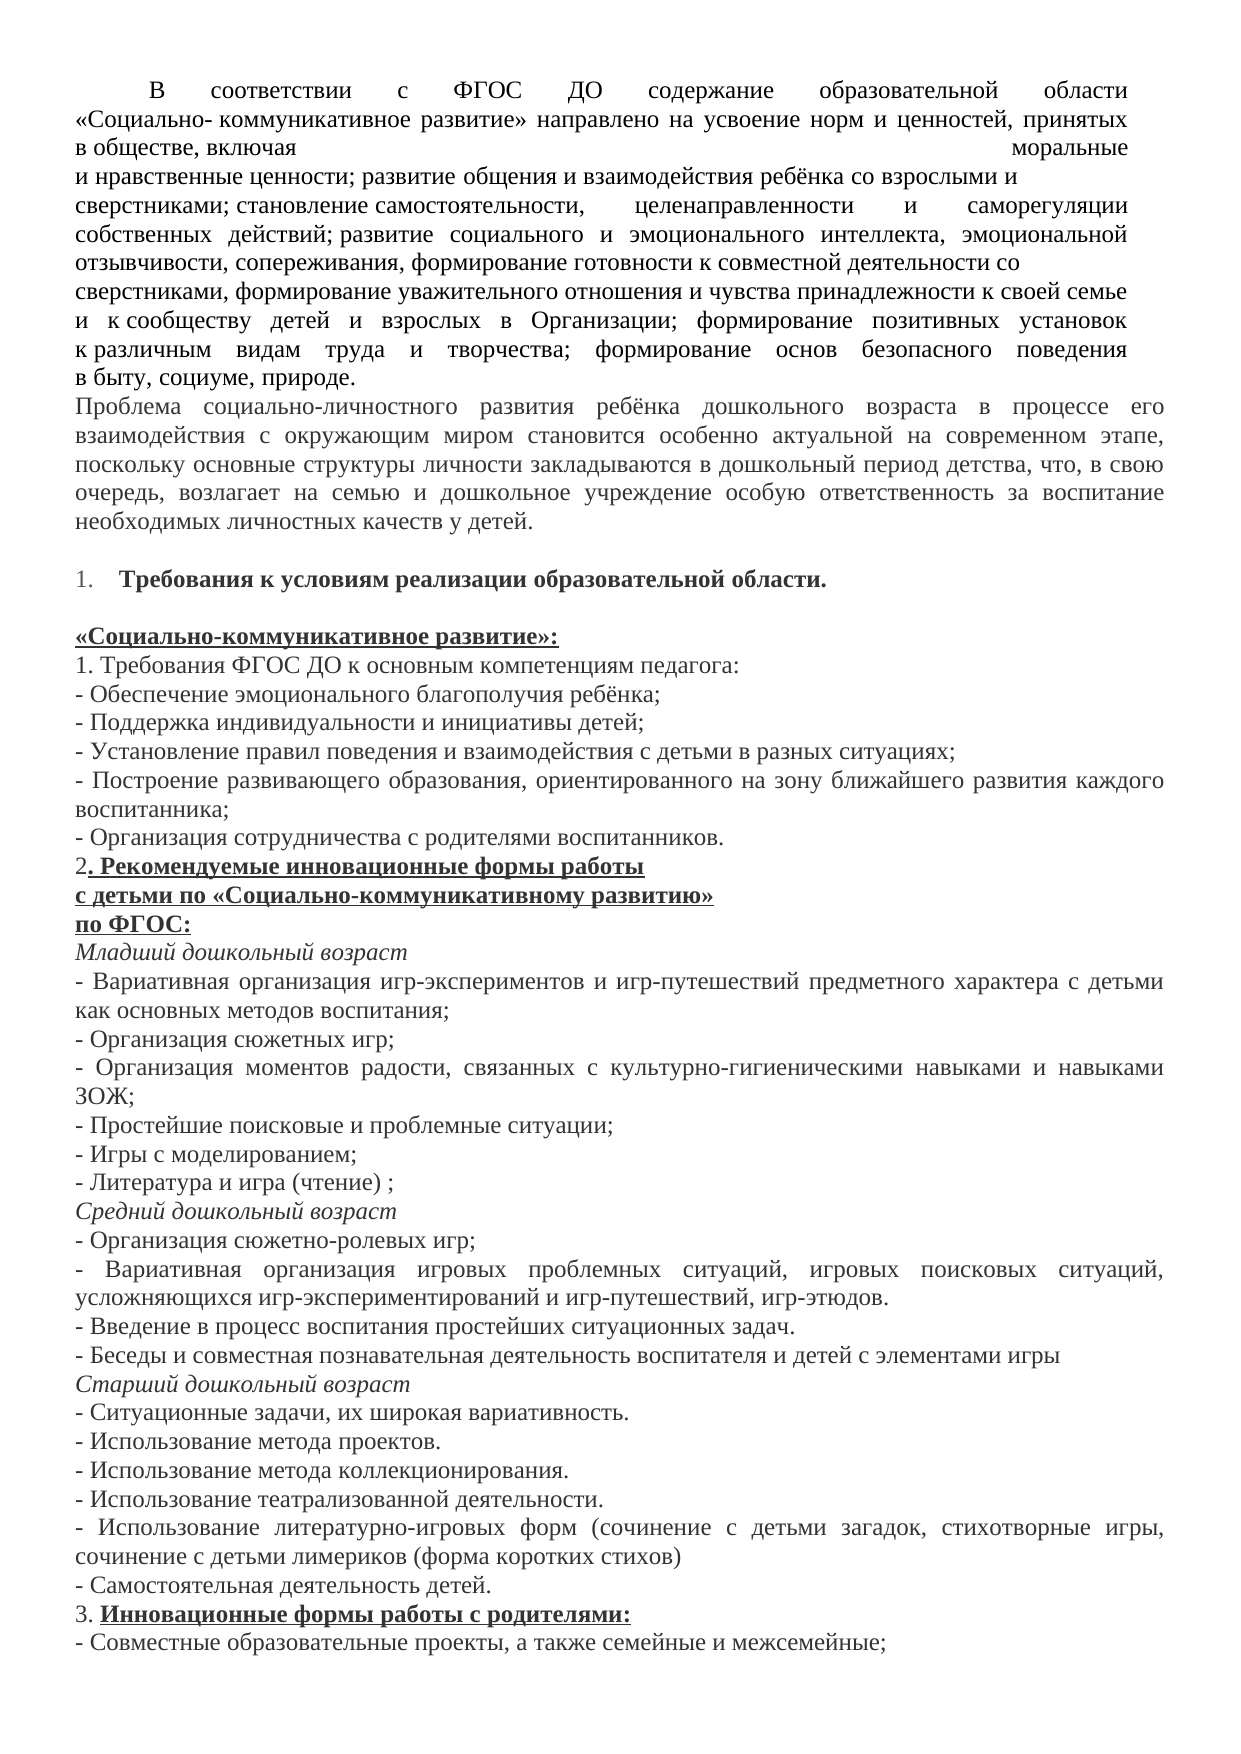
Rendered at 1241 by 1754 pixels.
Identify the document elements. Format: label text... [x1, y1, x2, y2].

text - Установление правил поведения и взаимодействия с детьми в разных ситуациях; [75, 736, 1165, 765]
text - Ситуационные задачи, их широкая вариативность. [75, 1397, 1165, 1426]
text - Использование литературно-игровых форм (сочинение с детьми загадок, стихотворные игры, сочинение с детьми лимериков (форма коротких стихов) [75, 1512, 1165, 1570]
text - Использование метода коллекционирования. [75, 1455, 1165, 1484]
text - Введение в процесс воспитания простейших ситуационных задач. [75, 1311, 1165, 1340]
text - Обеспечение эмоционального благополучия ребёнка; [75, 679, 1165, 707]
text - Совместные образовательные проекты, а также семейные и межсемейные; [75, 1627, 1165, 1656]
text по ФГОС: [75, 909, 1165, 937]
text - Использование метода проектов. [75, 1426, 1165, 1455]
text 1. Требования ФГОС ДО к основным компетенциям педагога: [75, 650, 1165, 679]
text Средний дошкольный возраст [75, 1196, 1165, 1225]
text - Вариативная организация игр-экспериментов и игр-путешествий предметного характера с детьми как основных методов воспитания; [75, 966, 1165, 1024]
text 1. Требования к условиям реализации образовательной области. [75, 535, 1165, 592]
text Старший дошкольный возраст [75, 1369, 1165, 1397]
text Проблема социально-личностного развития ребёнка дошкольного возраста в процессе его взаимодействия с окружающим миром становится особенно актуальной на современном этапе, поскольку основные структуры личности закладываются в дошкольный период детства, что, в свою очередь, возлагает на семью и дошкольное учреждение особую ответственность за воспитание необходимых личностных качеств у детей. [75, 391, 1165, 535]
text - Поддержка индивидуальности и инициативы детей; [75, 707, 1165, 736]
text - Организация моментов радости, связанных с культурно-гигиеническими навыками и навыками ЗОЖ; [75, 1052, 1165, 1110]
text - Литература и игра (чтение) ; [75, 1167, 1165, 1196]
text - Простейшие поисковые и проблемные ситуации; [75, 1110, 1165, 1139]
text - Вариативная организация игровых проблемных ситуаций, игровых поисковых ситуаций, усложняющихся игр-экспериментирований и игр-путешествий, игр-этюдов. [75, 1254, 1165, 1311]
text - Игры с моделированием; [75, 1139, 1165, 1167]
text 2. Рекомендуемые инновационные формы работы [75, 851, 1165, 880]
text Младший дошкольный возраст [75, 937, 1165, 966]
text - Использование театрализованной деятельности. [75, 1484, 1165, 1512]
text - Беседы и совместная познавательная деятельность воспитателя и детей с элементами игры [75, 1340, 1165, 1369]
text - Построение развивающего образования, ориентированного на зону ближайшего развития каждого воспитанника; [75, 765, 1165, 822]
text с детьми по «Социально-коммуникативному развитию» [75, 880, 1165, 909]
text - Самостоятельная деятельность детей. [75, 1570, 1165, 1599]
text В соответствии с ФГОС ДО содержание образовательной области «Социально- коммуникативное развитие» направлено на усвоение норм и ценностей, принятых в обществе, включая моральные и нравственные ценности; развитие общения и взаимодействия ребёнка со взрослыми и сверстниками; становление самостоятельности, целенаправленности и саморегуляции собственных действий; развитие социального и эмоционального интеллекта, эмоциональной отзывчивости, сопереживания, формирование готовности к совместной деятельности со сверстниками, формирование уважительного отношения и чувства принадлежности к своей семье и к сообществу детей и взрослых в Организации; формирование позитивных установок к различным видам труда и творчества; формирование основ безопасного поведения в быту, социуме, природе. [75, 75, 1128, 391]
text «Социально-коммуникативное развитие»: [75, 621, 1165, 650]
text - Организация сюжетных игр; [75, 1024, 1165, 1052]
text - Организация сотрудничества с родителями воспитанников. [75, 822, 1165, 851]
text - Организация сюжетно-ролевых игр; [75, 1225, 1165, 1254]
text 3. Инновационные формы работы с родителями: [75, 1599, 1165, 1627]
